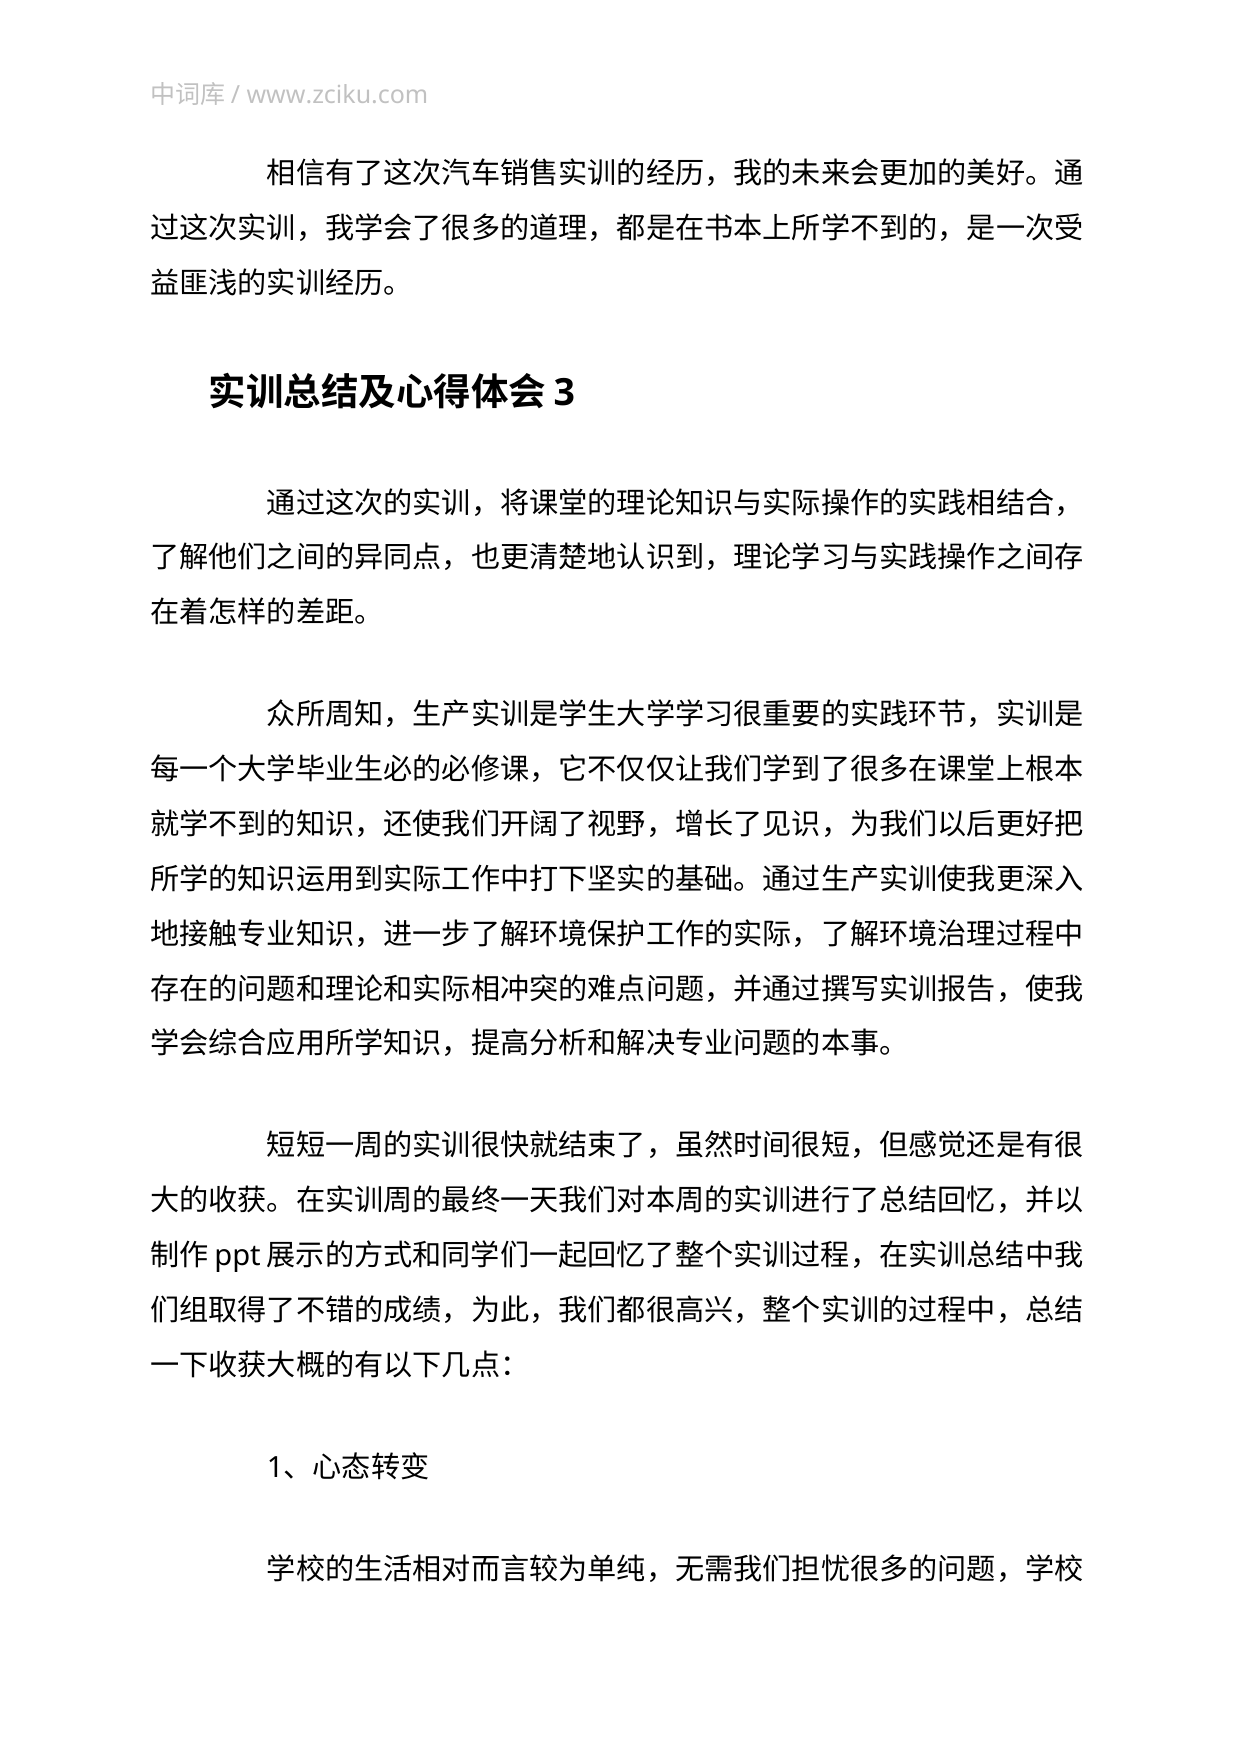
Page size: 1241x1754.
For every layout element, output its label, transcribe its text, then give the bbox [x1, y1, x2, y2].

text 实训总结及心得体会3 [150, 362, 1090, 416]
text 众所周知，生产实训是学生大学学习很重要的实践环节，实训是每一个大学毕业生必的必修课，它不仅仅让我们学到了很多在课堂上根本就学不到的知识，还使我们开阔了视野，增长了见识，为我们以后更好把所学的知识运用到实际工作中打下坚实的基础。通过生产实训使我更深入地接触专业知识，进一步了解环境保护工作的实际，了解环境治理过程中存在的问题和理论和实际相冲突的难点问题，并通过撰写实训报告，使我学会综合应用所学知识，提高分析和解决专业问题的本事。 [150, 691, 1090, 1062]
text 相信有了这次汽车销售实训的经历，我的未来会更加的美好。通过这次实训，我学会了很多的道理，都是在书本上所学不到的，是一次受益匪浅的实训经历。 [150, 150, 1090, 302]
text 通过这次的实训，将课堂的理论知识与实际操作的实践相结合，了解他们之间的异同点，也更清楚地认识到，理论学习与实践操作之间存在着怎样的差距。 [150, 479, 1090, 631]
text 短短一周的实训很快就结束了，虽然时间很短，但感觉还是有很大的收获。在实训周的最终一天我们对本周的实训进行了总结回忆，并以制作ppt展示的方式和同学们一起回忆了整个实训过程，在实训总结中我们组取得了不错的成绩，为此，我们都很高兴，整个实训的过程中，总结一下收获大概的有以下几点： [150, 1122, 1090, 1384]
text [150, 1545, 1090, 1588]
text 1、心态转变 [150, 1443, 1090, 1486]
